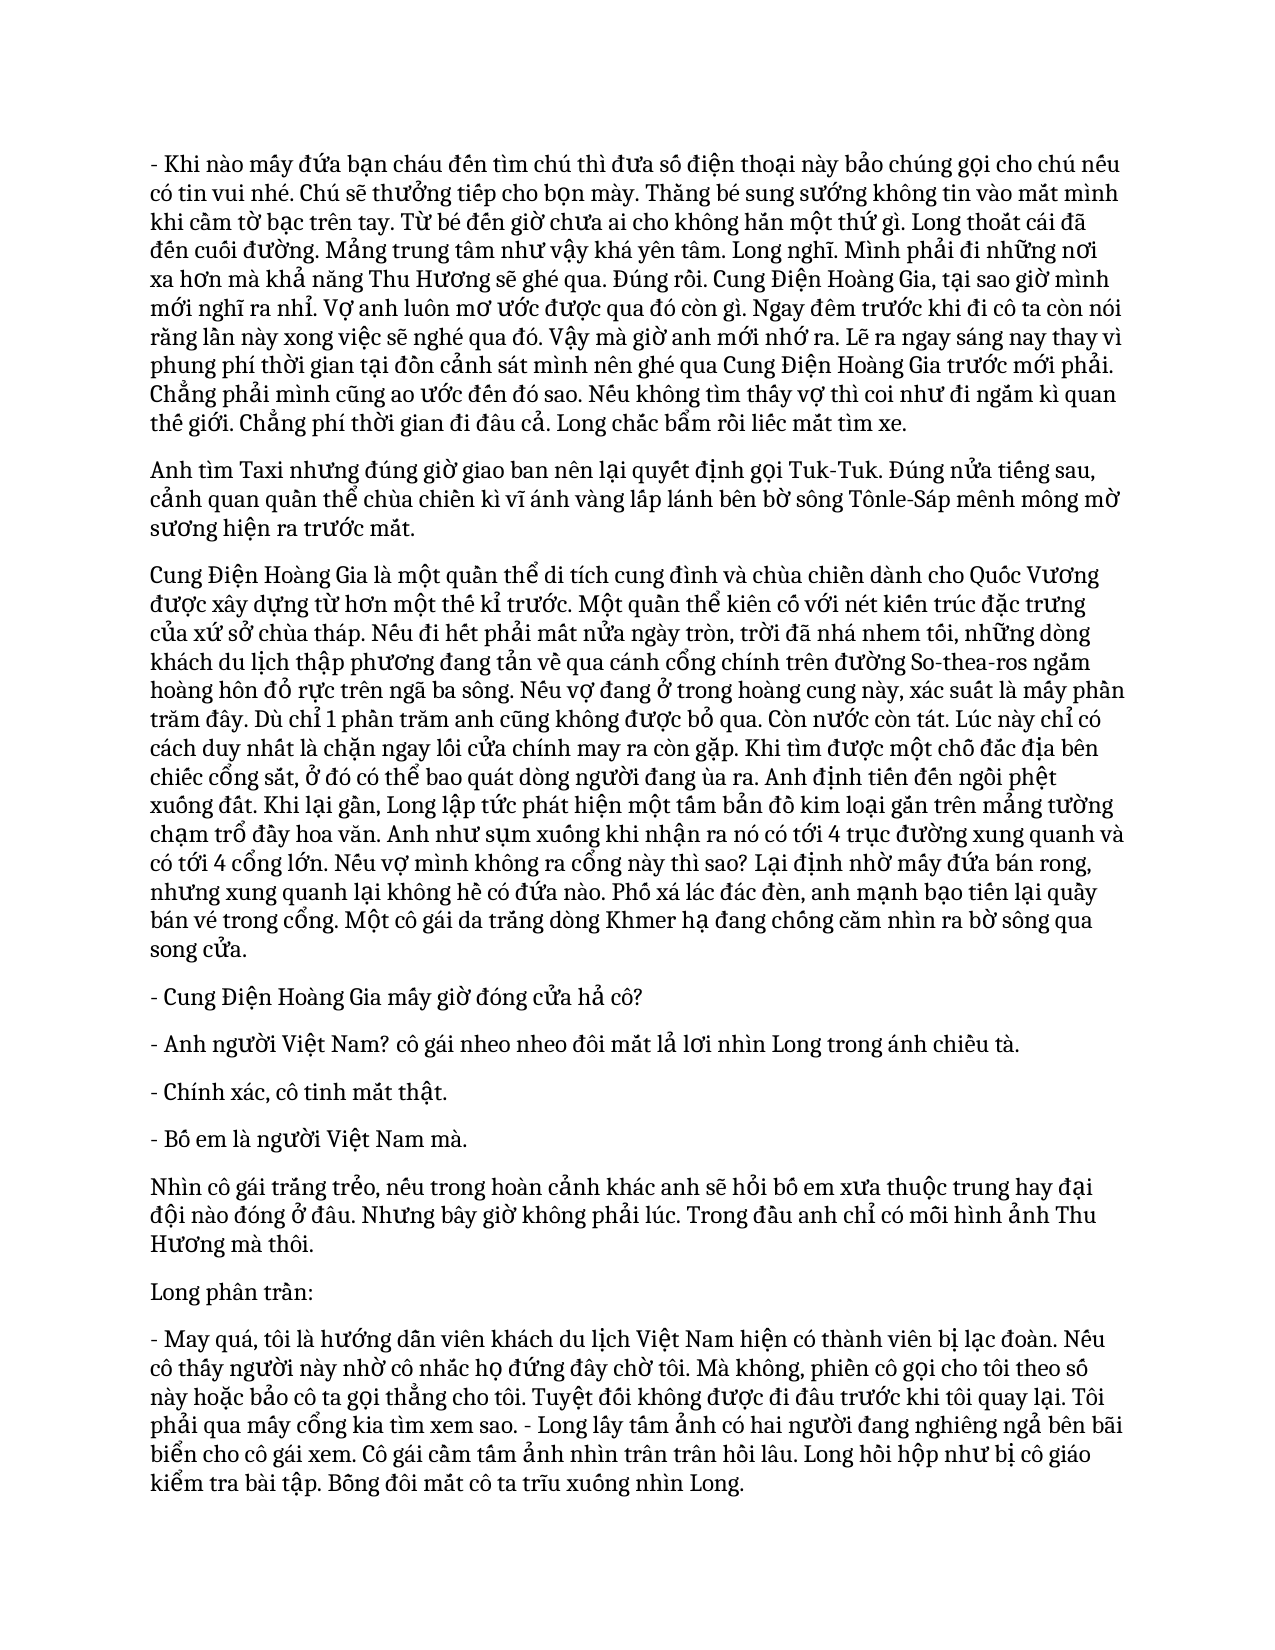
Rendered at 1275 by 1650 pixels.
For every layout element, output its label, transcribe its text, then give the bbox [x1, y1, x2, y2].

text Cung Điện Hoàng Gia là một quần thể di tích cung đình và chùa chiền dành cho Quốc Vương được xây dựng từ hơn một thế kỉ trước. Một quần thể kiên cố với nét kiến trúc đặc trưng của xứ sở chùa tháp. Nếu đi hết phải mất nửa ngày tròn, trời đã nhá nhem tối, những dòng khách du lịch thập phương đang tản về qua cánh cổng chính trên đường So-thea-ros ngắm hoàng hôn đỏ rực trên ngã ba sông. Nếu vợ đang ở trong hoàng cung này, xác suất là mấy phần trăm đây. Dù chỉ 1 phần trăm anh cũng không được bỏ qua. Còn nước còn tát. Lúc này chỉ có cách duy nhất là chặn ngay lối cửa chính may ra còn gặp. Khi tìm được một chỗ đắc địa bên chiếc cổng sắt, ở đó có thể bao quát dòng người đang ùa ra. Anh định tiến đến ngồi phệt xuống đất. Khi lại gần, Long lập tức phát hiện một tấm bản đồ kim loại gắn trên mảng tường chạm trổ đầy hoa văn. Anh như sụm xuống khi nhận ra nó có tới 4 trục đường xung quanh và có tới 4 cổng lớn. Nếu vợ mình không ra cổng này thì sao? Lại định nhờ mấy đứa bán rong, nhưng xung quanh lại không hề có đứa nào. Phố xá lác đác đèn, anh mạnh bạo tiến lại quầy bán vé trong cổng. Một cô gái da trắng dòng Khmer hạ đang chống cằm nhìn ra bờ sông qua song cửa. [150, 561, 1125, 964]
text Anh tìm Taxi nhưng đúng giờ giao ban nên lại quyết định gọi Tuk-Tuk. Đúng nửa tiếng sau, cảnh quan quần thể chùa chiền kì vĩ ánh vàng lấp lánh bên bờ sông Tônle-Sáp mênh mông mờ sương hiện ra trước mắt. [150, 456, 1125, 542]
text - Anh người Việt Nam? cô gái nheo nheo đôi mắt lả lơi nhìn Long trong ánh chiều tà. [150, 1030, 1125, 1059]
text - Chính xác, cô tinh mắt thật. [150, 1077, 1125, 1106]
text Long phân trần: [150, 1277, 1125, 1306]
text Nhìn cô gái trắng trẻo, nếu trong hoàn cảnh khác anh sẽ hỏi bố em xưa thuộc trung hay đại đội nào đóng ở đâu. Nhưng bây giờ không phải lúc. Trong đầu anh chỉ có mỗi hình ảnh Thu Hương mà thôi. [150, 1172, 1125, 1259]
text - May quá, tôi là hướng dẫn viên khách du lịch Việt Nam hiện có thành viên bị lạc đoàn. Nếu cô thấy người này nhờ cô nhắc họ đứng đây chờ tôi. Mà không, phiền cô gọi cho tôi theo số này hoặc bảo cô ta gọi thẳng cho tôi. Tuyệt đối không được đi đâu trước khi tôi quay lại. Tôi phải qua mấy cổng kia tìm xem sao. - Long lấy tấm ảnh có hai người đang nghiêng ngả bên bãi biển cho cô gái xem. Cô gái cầm tấm ảnh nhìn trân trân hồi lâu. Long hồi hộp như bị cô giáo kiểm tra bài tập. Bỗng đôi mắt cô ta trĩu xuống nhìn Long. [150, 1325, 1125, 1497]
text - Cung Điện Hoàng Gia mấy giờ đóng cửa hả cô? [150, 982, 1125, 1011]
text - Bố em là người Việt Nam mà. [150, 1125, 1125, 1154]
text - Khi nào mấy đứa bạn cháu đến tìm chú thì đưa số điện thoại này bảo chúng gọi cho chú nếu có tin vui nhé. Chú sẽ thưởng tiếp cho bọn mày. Thằng bé sung sướng không tin vào mắt mình khi cầm tờ bạc trên tay. Từ bé đến giờ chưa ai cho không hắn một thứ gì. Long thoắt cái đã đến cuối đường. Mảng trung tâm như vậy khá yên tâm. Long nghĩ. Mình phải đi những nơi xa hơn mà khả năng Thu Hương sẽ ghé qua. Đúng rồi. Cung Điện Hoàng Gia, tại sao giờ mình mới nghĩ ra nhỉ. Vợ anh luôn mơ ước được qua đó còn gì. Ngay đêm trước khi đi cô ta còn nói rằng lần này xong việc sẽ nghé qua đó. Vậy mà giờ anh mới nhớ ra. Lẽ ra ngay sáng nay thay vì phung phí thời gian tại đồn cảnh sát mình nên ghé qua Cung Điện Hoàng Gia trước mới phải. Chẳng phải mình cũng ao ước đến đó sao. Nếu không tìm thấy vợ thì coi như đi ngắm kì quan thế giới. Chẳng phí thời gian đi đâu cả. Long chắc bẩm rồi liếc mắt tìm xe. [150, 150, 1125, 437]
